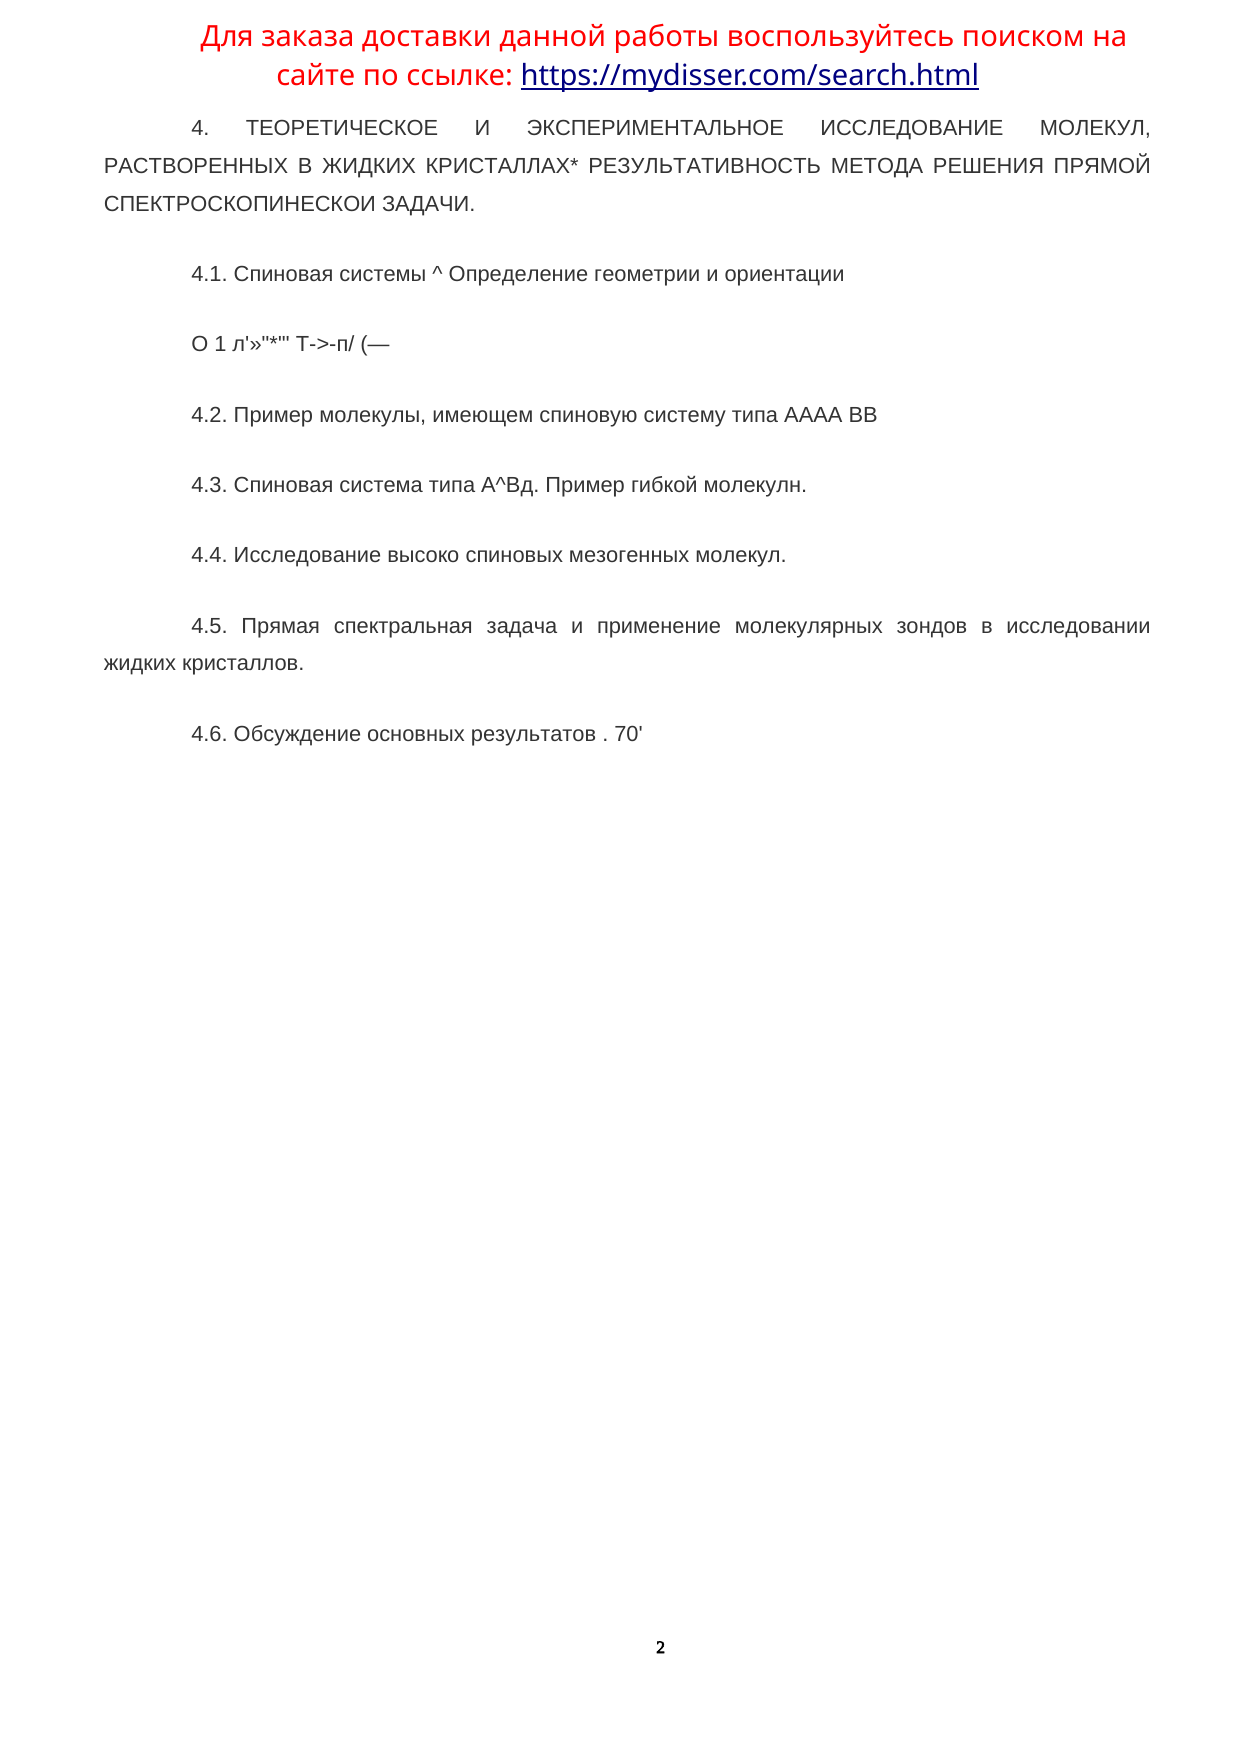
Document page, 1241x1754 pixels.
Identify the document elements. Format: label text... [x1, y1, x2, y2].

text 4.1. Спиновая системы ^ Определение геометрии и ориентации [103, 261, 1152, 286]
text 4.2. Пример молекулы, имеющем спиновую систему типа АААА ВВ [103, 402, 1152, 427]
text 4.5. Прямая спектральная задача и применение молекулярных зондов в исследовании жидких кристаллов. [103, 612, 1152, 676]
text 4. ТЕОРЕТИЧЕСКОЕ И ЭКСПЕРИМЕНТАЛЬНОЕ ИССЛЕДОВАНИЕ МОЛЕКУЛ, РАСТВОРЕННЫХ В ЖИДКИХ КРИСТАЛЛАХ* РЕЗУЛЬТАТИВНОСТЬ МЕТОДА РЕШЕНИЯ ПРЯМОЙ СПЕКТРОСКОПИНЕСКОИ ЗАДАЧИ. [103, 115, 1152, 216]
text 4.6. Обсуждение основных результатов . 70' [103, 721, 1152, 746]
text 4.3. Спиновая система типа А^Вд. Пример гибкой молекулн. [103, 472, 1152, 497]
text О 1 л'»"*'" Т->-п/ (— [103, 331, 1152, 356]
text 4.4. Исследование высоко спиновых мезогенных молекул. [103, 542, 1152, 567]
